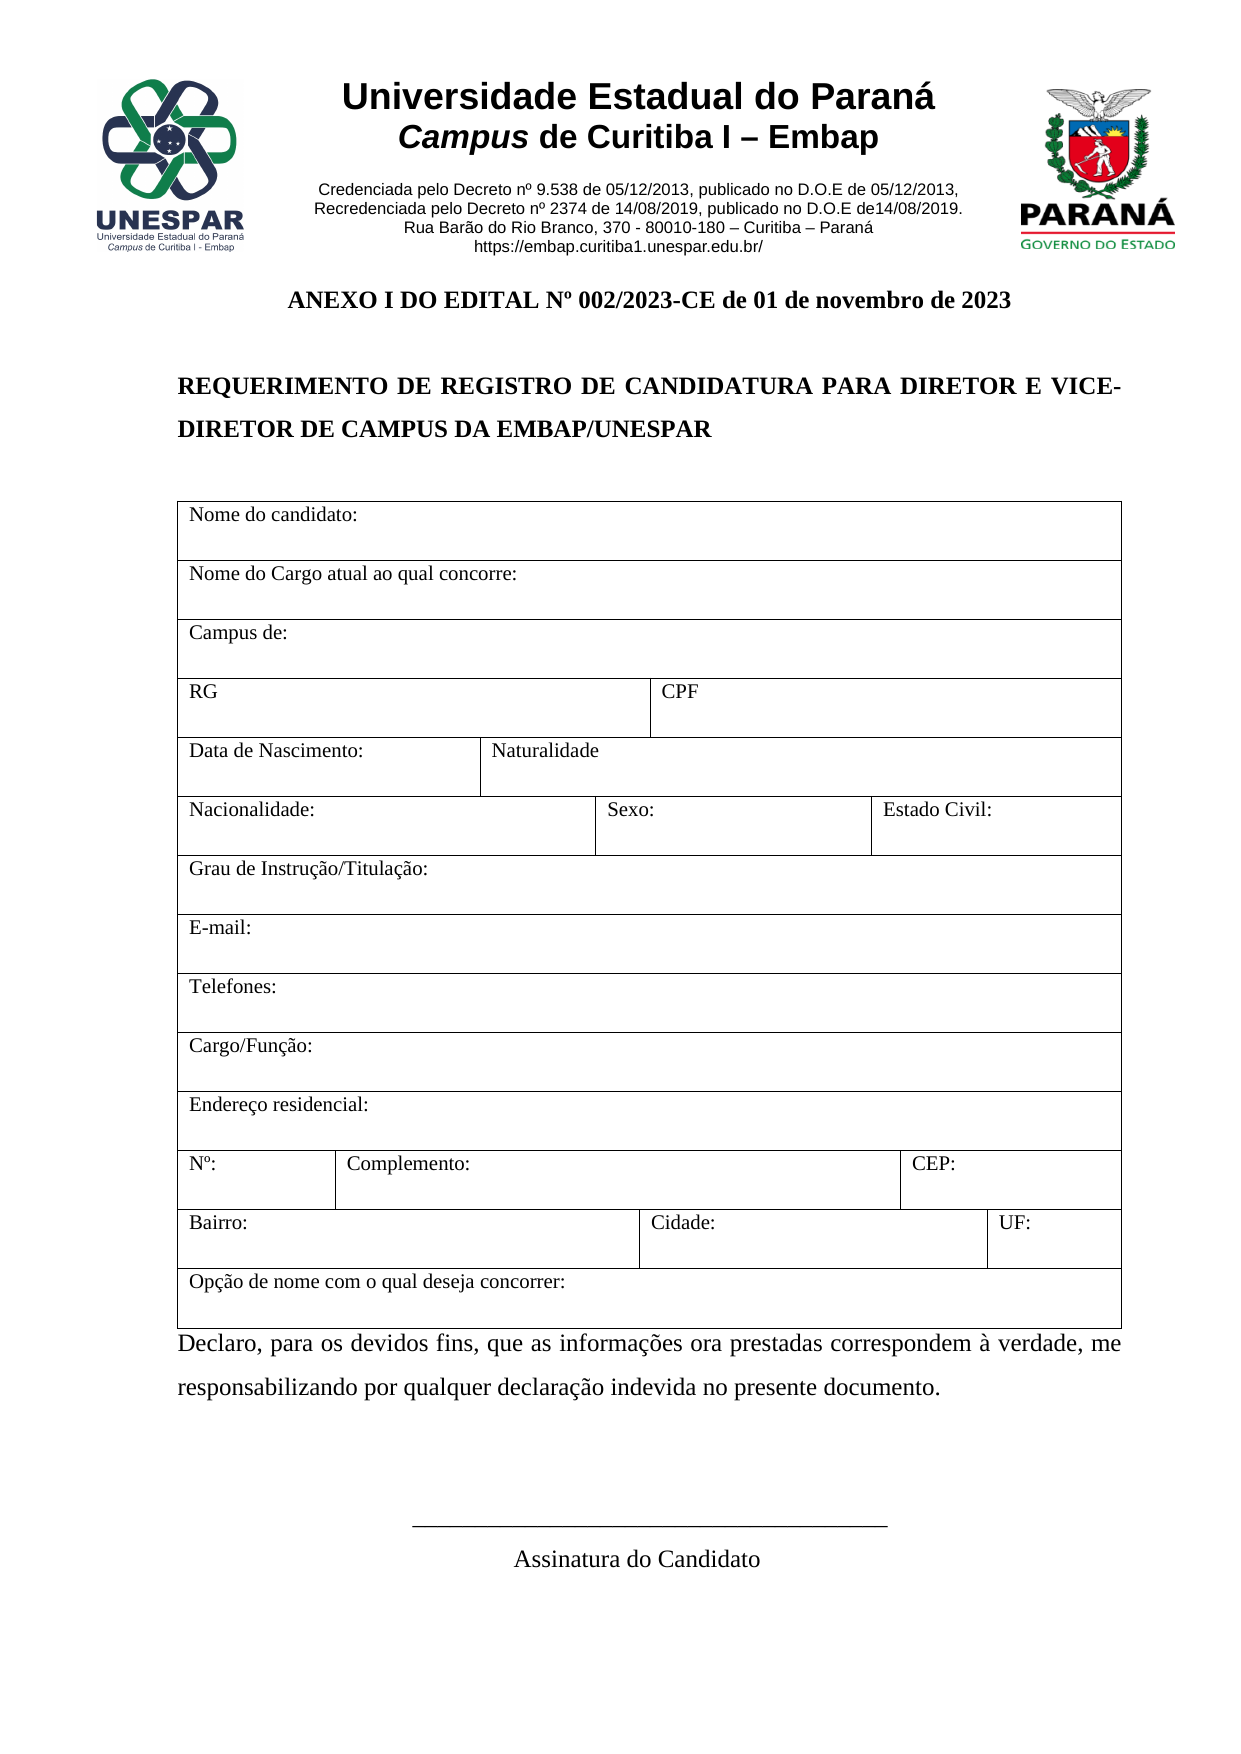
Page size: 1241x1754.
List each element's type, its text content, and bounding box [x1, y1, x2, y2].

table_cell CEP: [901, 1151, 1121, 1209]
table_cell Estado Civil: [872, 797, 1121, 855]
table_cell Bairro: [178, 1210, 639, 1268]
text Assinatura do Candidato [177, 1544, 1122, 1573]
table_cell Data de Nascimento: [178, 738, 480, 796]
table_cell Complemento: [336, 1151, 900, 1209]
table_cell Telefones: [178, 974, 1121, 1032]
table_cell E-mail: [178, 915, 1121, 973]
picture [96, 79, 244, 252]
table_cell UF: [988, 1210, 1121, 1268]
table_cell Opção de nome com o qual deseja concorrer: [178, 1269, 1121, 1327]
table_header Nome do candidato: [178, 502, 1121, 559]
table_cell Nacionalidade: [178, 797, 595, 855]
table_cell Nº: [178, 1151, 335, 1209]
table_cell CPF [651, 679, 1121, 737]
picture [1015, 83, 1179, 254]
table_cell Cargo/Função: [178, 1033, 1121, 1091]
table_cell Campus de: [178, 620, 1121, 678]
table_cell Cidade: [640, 1210, 987, 1268]
table_cell Nome do Cargo atual ao qual concorre: [178, 561, 1121, 619]
title ______________________________________ [177, 1501, 1122, 1530]
table_cell Endereço residencial: [178, 1092, 1121, 1150]
table_cell Naturalidade [481, 738, 1121, 796]
title Declaro, para os devidos fins, que as informações ora prestadas correspondem à verdade, me responsabilizando por qualquer declaração indevida no presente documento. [177, 1329, 1122, 1400]
table_cell RG [178, 679, 650, 737]
table_cell Sexo: [596, 797, 871, 855]
title ANEXO I DO EDITAL Nº 002/2023-CE de 01 de novembro de 2023 [177, 285, 1122, 314]
title REQUERIMENTO DE REGISTRO DE CANDIDATURA PARA DIRETOR E VICE-DIRETOR DE CAMPUS DA EMBAP/UNESPAR [177, 371, 1122, 443]
table_cell Grau de Instrução/Titulação: [178, 856, 1121, 914]
